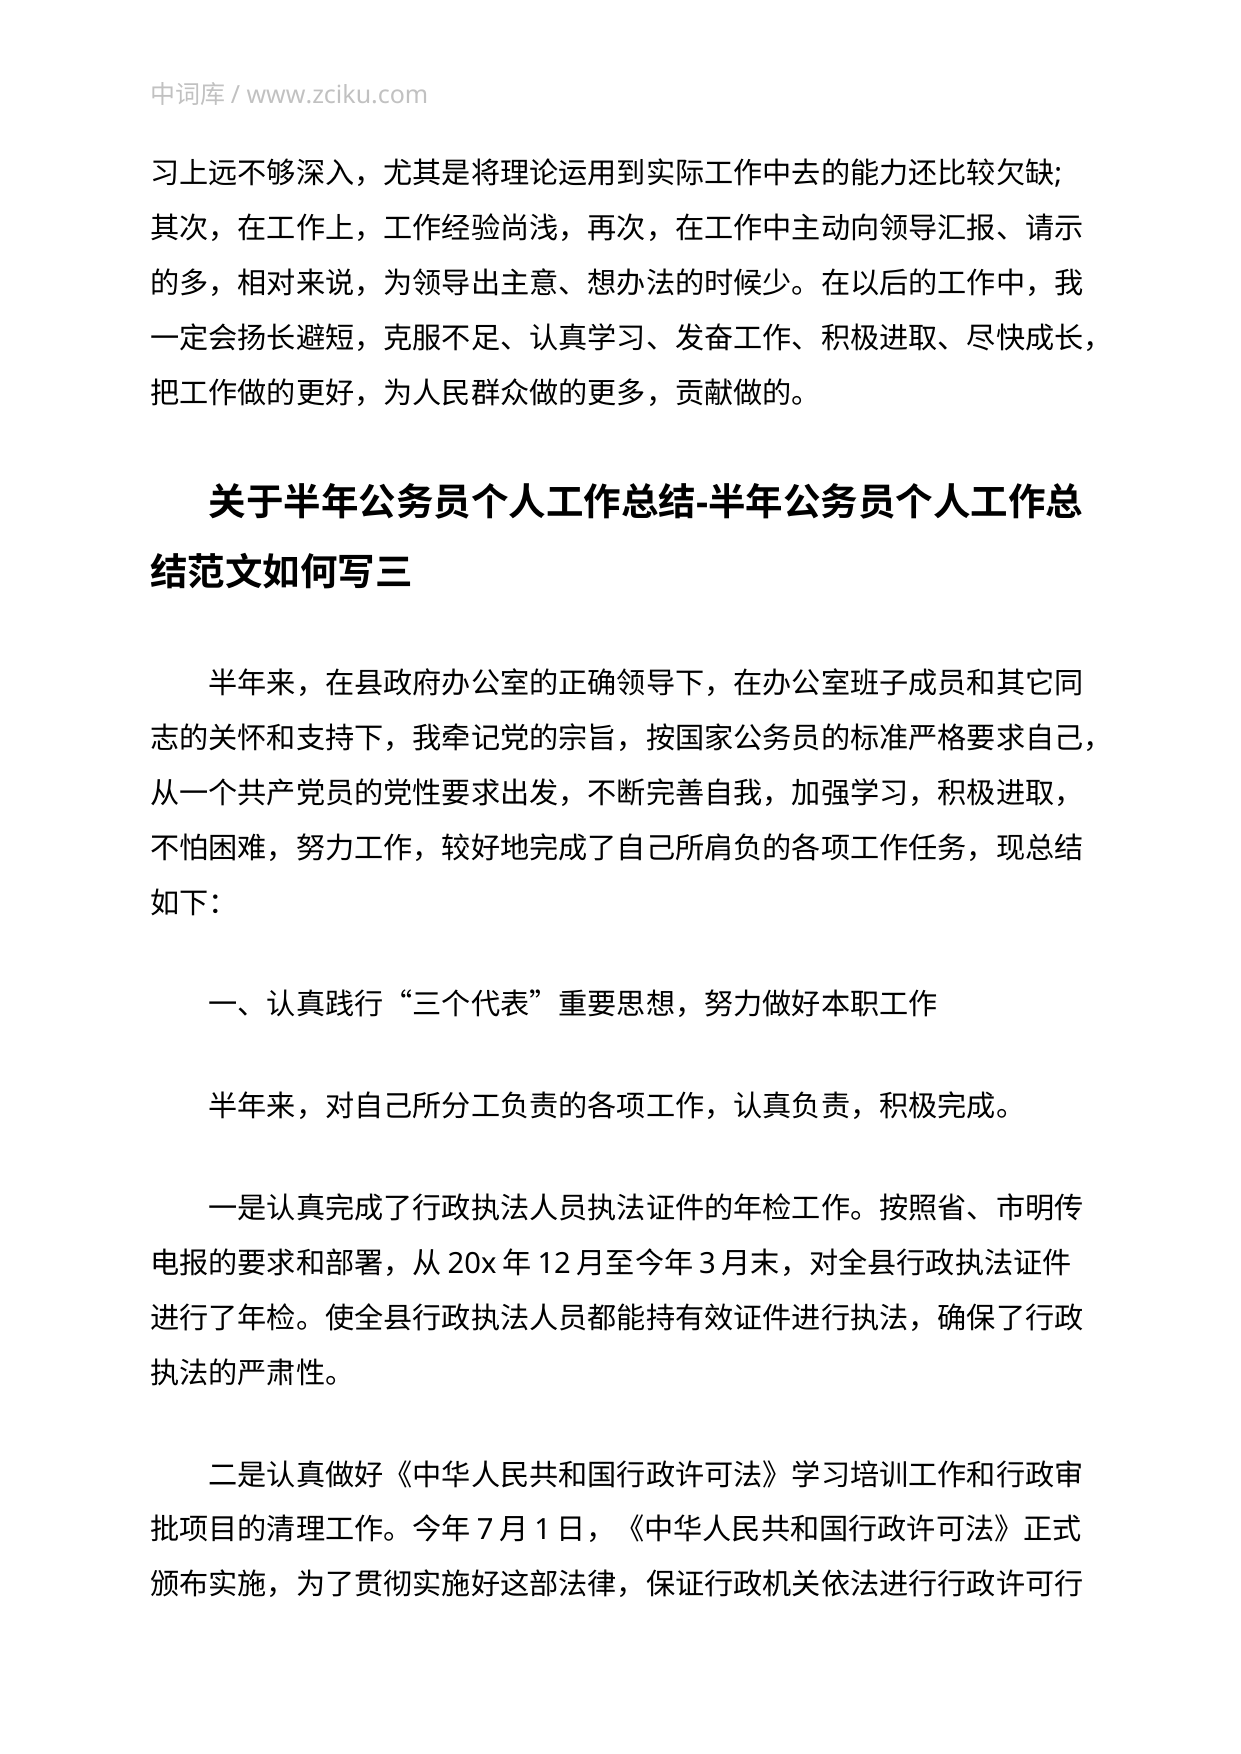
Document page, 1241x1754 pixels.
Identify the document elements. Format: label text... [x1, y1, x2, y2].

text 一、认真践行“三个代表”重要思想，努力做好本职工作 [150, 981, 1090, 1023]
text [150, 1451, 1090, 1603]
text 一是认真完成了行政执法人员执法证件的年检工作。按照省、市明传电报的要求和部署，从20x年12月至今年3月末，对全县行政执法证件进行了年检。使全县行政执法人员都能持有效证件进行执法，确保了行政执法的严肃性。 [150, 1184, 1090, 1392]
text 关于半年公务员个人工作总结-半年公务员个人工作总结范文如何写三 [150, 471, 1090, 596]
text 半年来，对自己所分工负责的各项工作，认真负责，积极完成。 [150, 1083, 1090, 1125]
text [150, 150, 1090, 412]
text 半年来，在县政府办公室的正确领导下，在办公室班子成员和其它同志的关怀和支持下，我牵记党的宗旨，按国家公务员的标准严格要求自己，从一个共产党员的党性要求出发，不断完善自我，加强学习，积极进取，不怕困难，努力工作，较好地完成了自己所肩负的各项工作任务，现总结如下： [150, 659, 1090, 921]
